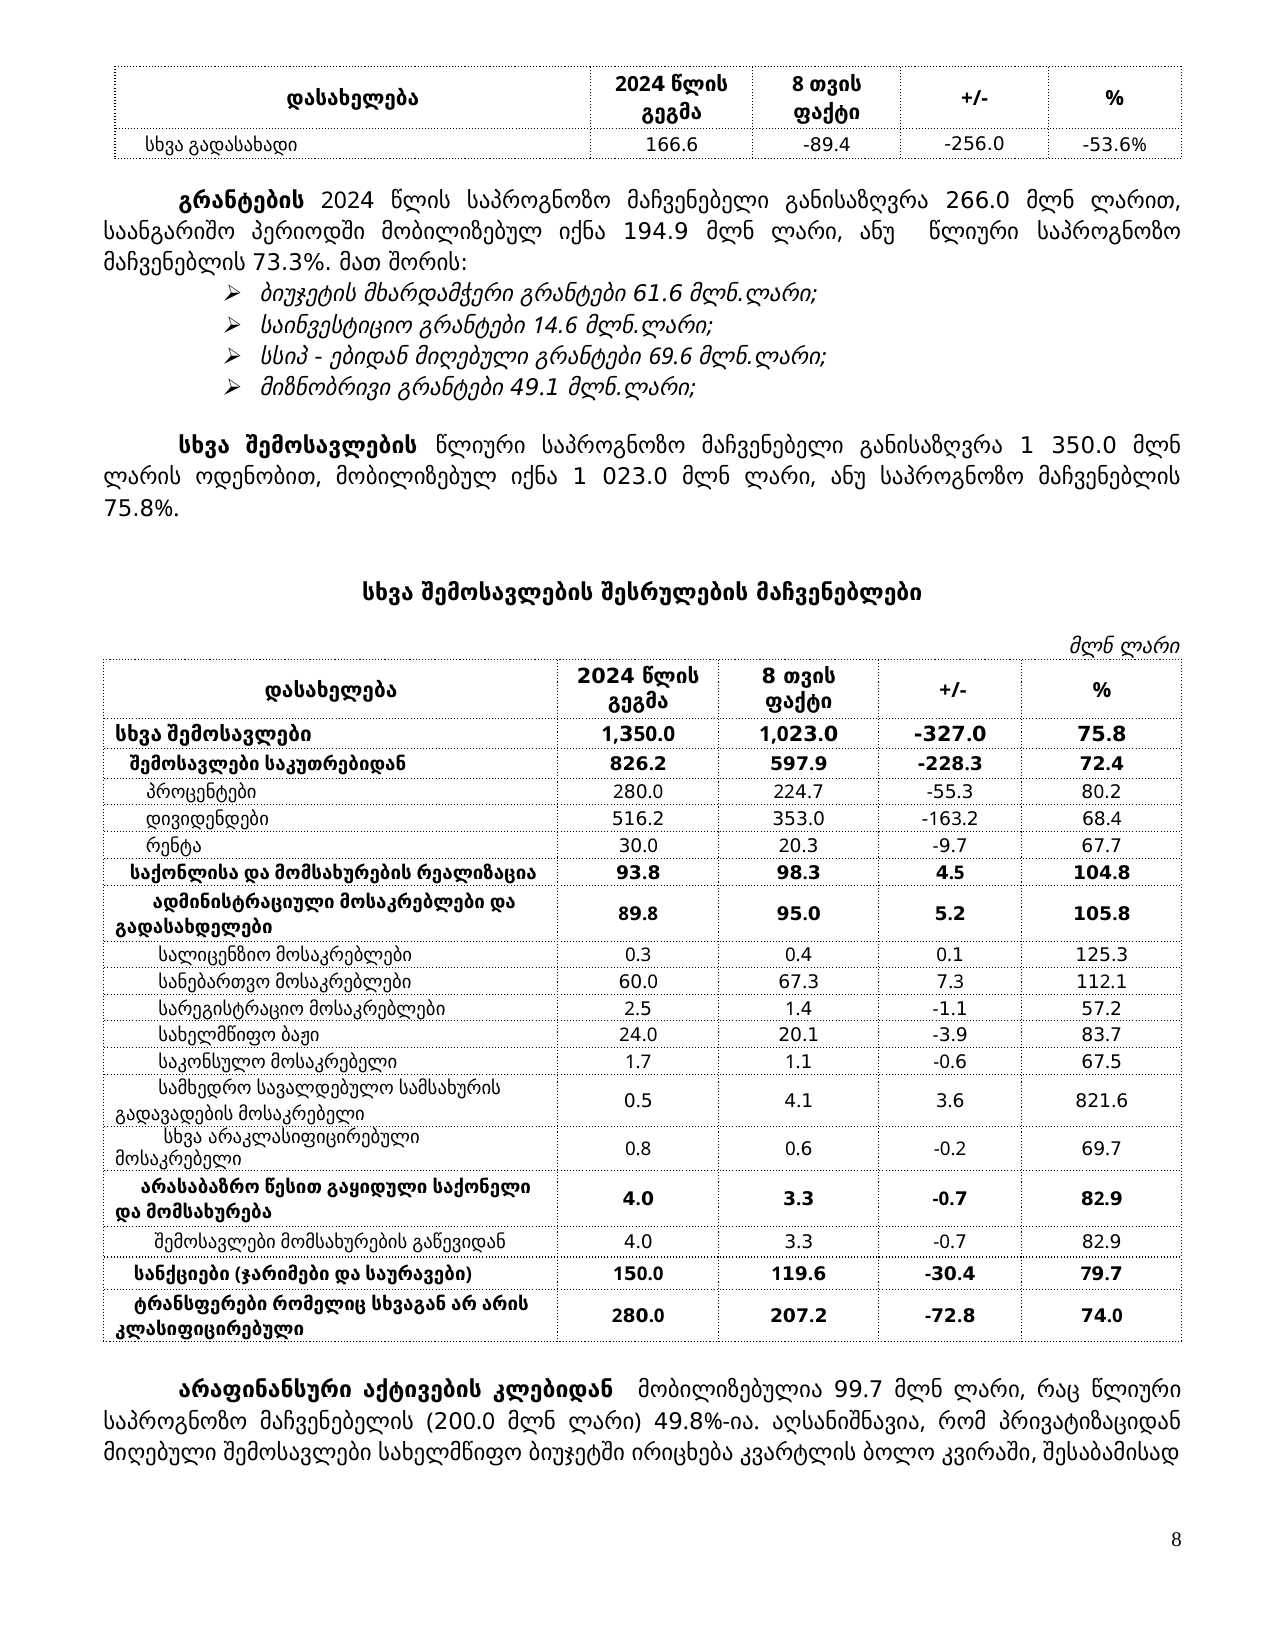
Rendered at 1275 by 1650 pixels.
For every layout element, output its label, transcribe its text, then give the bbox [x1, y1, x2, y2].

table_cell -1.1 [879, 994, 1021, 1020]
table_cell 7.3 [879, 967, 1021, 994]
table_cell 57.2 [1021, 994, 1182, 1020]
table_header +/- [879, 659, 1021, 718]
table_cell 82.9 [1021, 1170, 1182, 1226]
table_cell 1.1 [718, 1047, 879, 1073]
list საინვესტიციო გრანტები 14.6 მლნ.ლარი; [222, 309, 1181, 340]
list ბიუჯეტის მხარდამჭერი გრანტები 61.6 მლნ.ლარი; [222, 277, 1181, 309]
table_cell 2.5 [558, 994, 718, 1020]
table_cell -30.4 [879, 1256, 1021, 1289]
table_cell 93.8 [558, 858, 718, 885]
table_cell 24.0 [558, 1020, 718, 1047]
table_cell 4.0 [558, 1170, 718, 1226]
table_cell 597.9 [718, 748, 879, 778]
table_cell სანებართვო მოსაკრებლები [104, 967, 558, 994]
table_cell 3.6 [879, 1074, 1021, 1126]
table_cell 4.0 [558, 1226, 718, 1256]
table_cell -0.2 [879, 1126, 1021, 1170]
subtitle სხვა შემოსავლების შესრულების მაჩვენებლები [103, 579, 1181, 606]
table_cell პროცენტები [104, 778, 558, 804]
table_cell 82.9 [1021, 1226, 1182, 1256]
table_cell -55.3 [879, 778, 1021, 804]
table_cell 80.2 [1021, 778, 1182, 804]
table_cell შემოსავლები მომსახურების გაწევიდან [104, 1226, 558, 1256]
table_cell არასაბაზრო წესით გაყიდული საქონელი და მომსახურება [104, 1170, 558, 1226]
table_cell 0.3 [558, 941, 718, 967]
table_cell 105.8 [1021, 885, 1182, 941]
table_cell 280.0 [558, 1289, 718, 1341]
text გრანტების 2024 წლის საპროგნოზო მაჩვენებელი განისაზღვრა 266.0 მლნ ლარით, საანგარიშო პერიოდში მობილიზებულ იქნა 194.9 მლნ ლარი, ანუ წლიური საპროგნოზო მაჩვენებლის 73.3%. მათ შორის: [103, 184, 1181, 277]
table_cell 826.2 [558, 748, 718, 778]
table_cell -0.7 [879, 1170, 1021, 1226]
table_cell -327.0 [879, 718, 1021, 748]
table_cell დივიდენდები [104, 804, 558, 831]
table_cell -89.4 [753, 128, 901, 158]
table_cell 98.3 [718, 858, 879, 885]
table_header % [1048, 66, 1181, 128]
table_cell -72.8 [879, 1289, 1021, 1341]
table_cell 67.3 [718, 967, 879, 994]
table_cell 125.3 [1021, 941, 1182, 967]
table_cell 166.6 [590, 128, 753, 158]
table_header +/- [901, 66, 1048, 128]
table_cell 60.0 [558, 967, 718, 994]
table_cell -228.3 [879, 748, 1021, 778]
table_header 8 თვის ფაქტი [753, 66, 901, 128]
table_cell 104.8 [1021, 858, 1182, 885]
table_cell საქონლისა და მომსახურების რეალიზაცია [104, 858, 558, 885]
table_cell 4.5 [879, 858, 1021, 885]
table_cell ტრანსფერები რომელიც სხვაგან არ არის კლასიფიცირებული [104, 1289, 558, 1341]
table_cell სარეგისტრაციო მოსაკრებლები [104, 994, 558, 1020]
table_cell 67.5 [1021, 1047, 1182, 1073]
table_cell 3.3 [718, 1226, 879, 1256]
list სსიპ - ებიდან მიღებული გრანტები 69.6 მლნ.ლარი; [222, 340, 1181, 371]
table_cell 67.7 [1021, 831, 1182, 857]
table_cell 20.3 [718, 831, 879, 857]
table_cell 1.7 [558, 1047, 718, 1073]
table_header 2024 წლის გეგმა [558, 659, 718, 718]
table_cell 20.1 [718, 1020, 879, 1047]
table_cell -0.7 [879, 1226, 1021, 1256]
table_cell სახელმწიფო ბაჟი [104, 1020, 558, 1047]
table_cell 83.7 [1021, 1020, 1182, 1047]
table_header დასახელება [115, 66, 590, 128]
table_cell რენტა [104, 831, 558, 857]
list მიზნობრივი გრანტები 49.1 მლნ.ლარი; [222, 371, 1181, 402]
table_header 2024 წლის გეგმა [590, 66, 753, 128]
table_cell 30.0 [558, 831, 718, 857]
table_cell 3.3 [718, 1170, 879, 1226]
table_cell 79.7 [1021, 1256, 1182, 1289]
table_cell საკონსულო მოსაკრებელი [104, 1047, 558, 1073]
table_cell -0.6 [879, 1047, 1021, 1073]
table_cell 4.1 [718, 1074, 879, 1126]
table_cell სალიცენზიო მოსაკრებლები [104, 941, 558, 967]
table_cell 516.2 [558, 804, 718, 831]
table_cell სამხედრო სავალდებულო სამსახურის გადავადების მოსაკრებელი [104, 1074, 558, 1126]
table_cell 5.2 [879, 885, 1021, 941]
text მლნ ლარი [103, 634, 1181, 658]
table_cell შემოსავლები საკუთრებიდან [104, 748, 558, 778]
table_cell 69.7 [1021, 1126, 1182, 1170]
table_cell -53.6% [1048, 128, 1181, 158]
table_cell 224.7 [718, 778, 879, 804]
table_cell სანქციები (ჯარიმები და საურავები) [104, 1256, 558, 1289]
table_cell 0.4 [718, 941, 879, 967]
table_cell -9.7 [879, 831, 1021, 857]
table_cell სხვა გადასახადი [115, 128, 590, 158]
table_cell 150.0 [558, 1256, 718, 1289]
table_cell 119.6 [718, 1256, 879, 1289]
table_cell 821.6 [1021, 1074, 1182, 1126]
table_header % [1021, 659, 1182, 718]
table_cell სხვა შემოსავლები [104, 718, 558, 748]
table_header 8 თვის ფაქტი [718, 659, 879, 718]
table_cell ადმინისტრაციული მოსაკრებლები და გადასახდელები [104, 885, 558, 941]
table_cell 1,350.0 [558, 718, 718, 748]
table_cell 280.0 [558, 778, 718, 804]
table_cell სხვა არაკლასიფიცირებული მოსაკრებელი [104, 1126, 558, 1170]
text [103, 1373, 1181, 1467]
table_cell -163.2 [879, 804, 1021, 831]
text სხვა შემოსავლების წლიური საპროგნოზო მაჩვენებელი განისაზღვრა 1 350.0 მლნ ლარის ოდენობით, მობილიზებულ იქნა 1 023.0 მლნ ლარი, ანუ საპროგნოზო მაჩვენებლის 75.8%. [103, 429, 1181, 523]
table_cell 207.2 [718, 1289, 879, 1341]
table_cell 68.4 [1021, 804, 1182, 831]
table_cell 0.5 [558, 1074, 718, 1126]
table_cell 0.8 [558, 1126, 718, 1170]
table_cell 1,023.0 [718, 718, 879, 748]
table_cell 89.8 [558, 885, 718, 941]
table_cell 1.4 [718, 994, 879, 1020]
table_cell 0.1 [879, 941, 1021, 967]
table_cell 0.6 [718, 1126, 879, 1170]
table_cell 74.0 [1021, 1289, 1182, 1341]
table_cell -256.0 [901, 128, 1048, 158]
table_cell 95.0 [718, 885, 879, 941]
table_header დასახელება [104, 659, 558, 718]
table_cell 353.0 [718, 804, 879, 831]
table_cell -3.9 [879, 1020, 1021, 1047]
table_cell 75.8 [1021, 718, 1182, 748]
table_cell 72.4 [1021, 748, 1182, 778]
table_cell 112.1 [1021, 967, 1182, 994]
